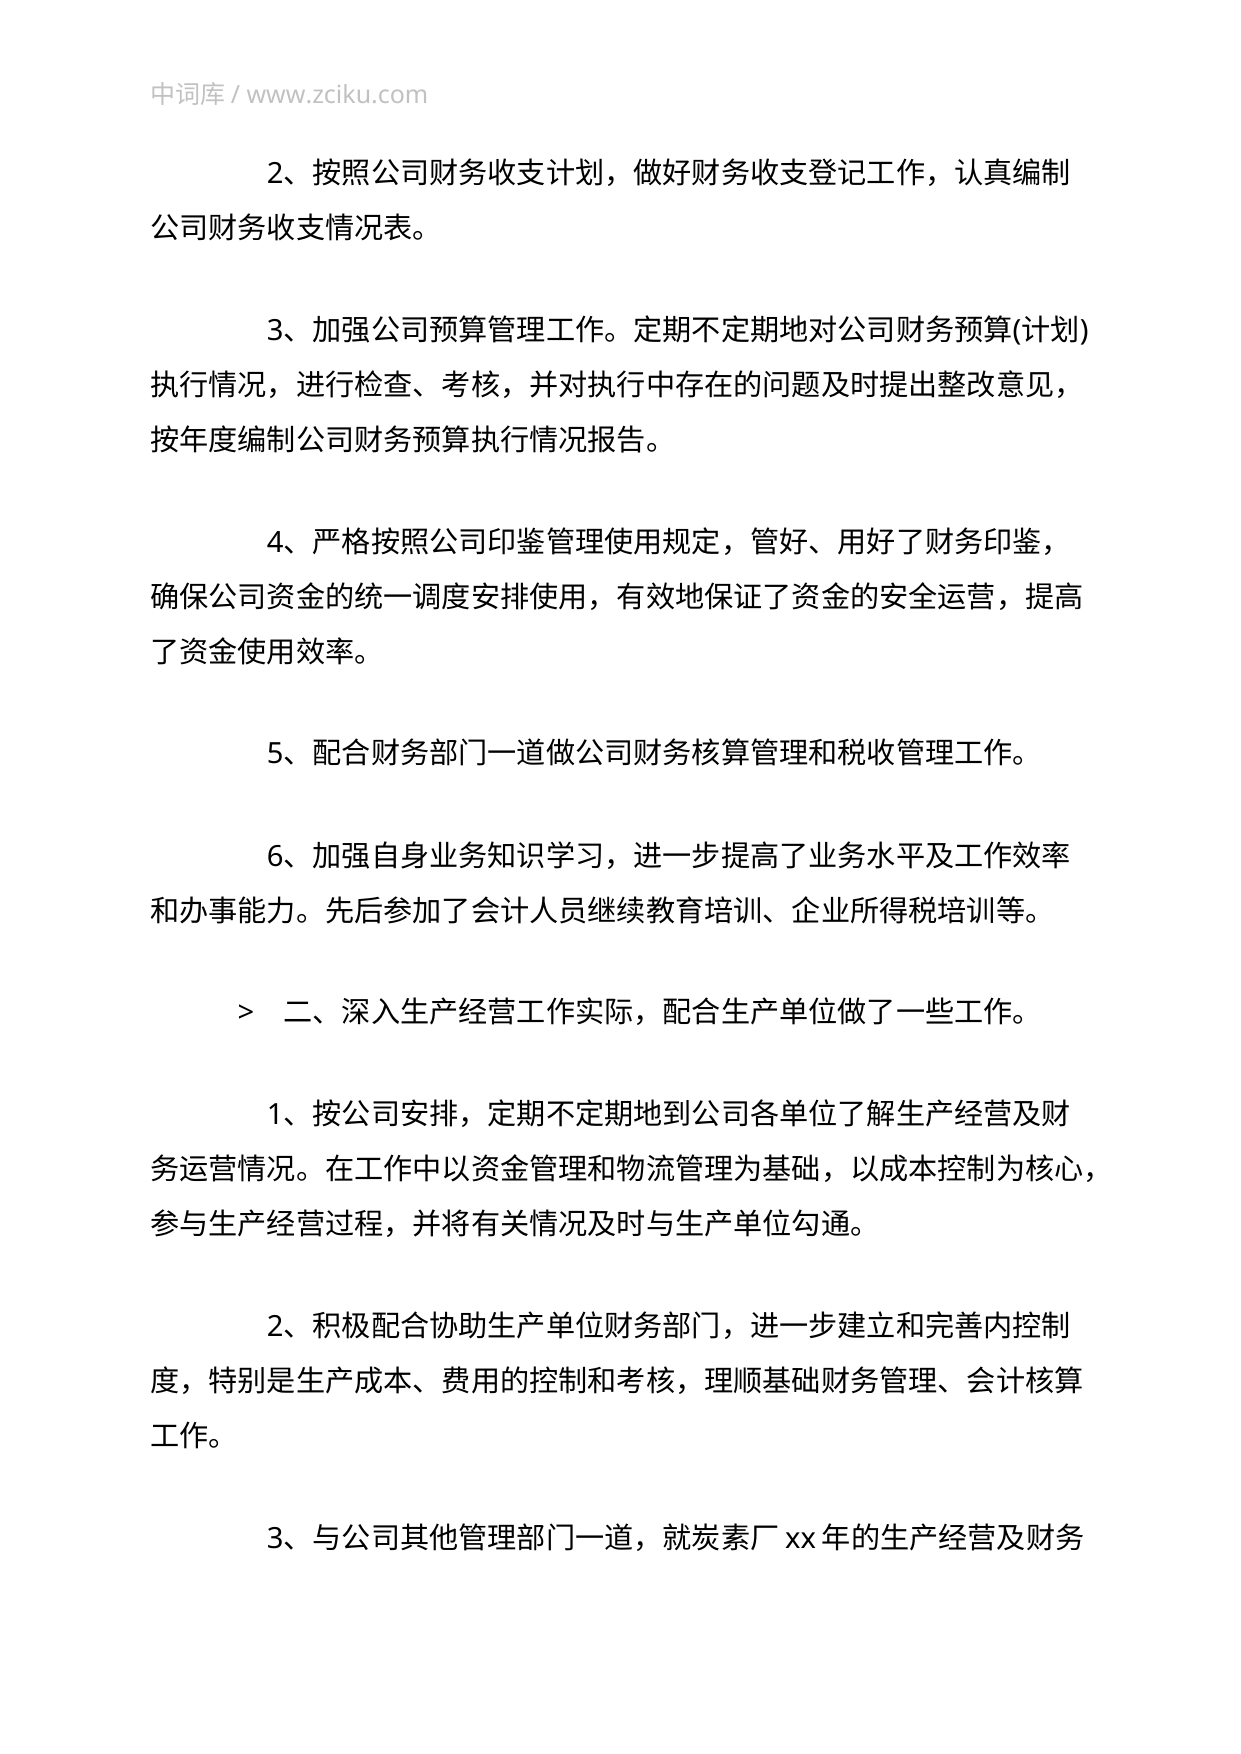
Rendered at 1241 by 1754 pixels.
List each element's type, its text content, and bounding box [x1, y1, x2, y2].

text 6、加强自身业务知识学习，进一步提高了业务水平及工作效率和办事能力。先后参加了会计人员继续教育培训、企业所得税培训等。 [150, 832, 1090, 929]
text 3、加强公司预算管理工作。定期不定期地对公司财务预算(计划)执行情况，进行检查、考核，并对执行中存在的问题及时提出整改意见，按年度编制公司财务预算执行情况报告。 [150, 307, 1090, 459]
text > 二、深入生产经营工作实际，配合生产单位做了一些工作。 [150, 989, 1090, 1031]
text 2、积极配合协助生产单位财务部门，进一步建立和完善内控制度，特别是生产成本、费用的控制和考核，理顺基础财务管理、会计核算工作。 [150, 1302, 1090, 1455]
text 5、配合财务部门一道做公司财务核算管理和税收管理工作。 [150, 730, 1090, 772]
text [150, 1514, 1090, 1557]
text 1、按公司安排，定期不定期地到公司各单位了解生产经营及财务运营情况。在工作中以资金管理和物流管理为基础，以成本控制为核心，参与生产经营过程，并将有关情况及时与生产单位勾通。 [150, 1091, 1090, 1243]
text 4、严格按照公司印鉴管理使用规定，管好、用好了财务印鉴，确保公司资金的统一调度安排使用，有效地保证了资金的安全运营，提高了资金使用效率。 [150, 518, 1090, 671]
text 2、按照公司财务收支计划，做好财务收支登记工作，认真编制公司财务收支情况表。 [150, 150, 1090, 247]
